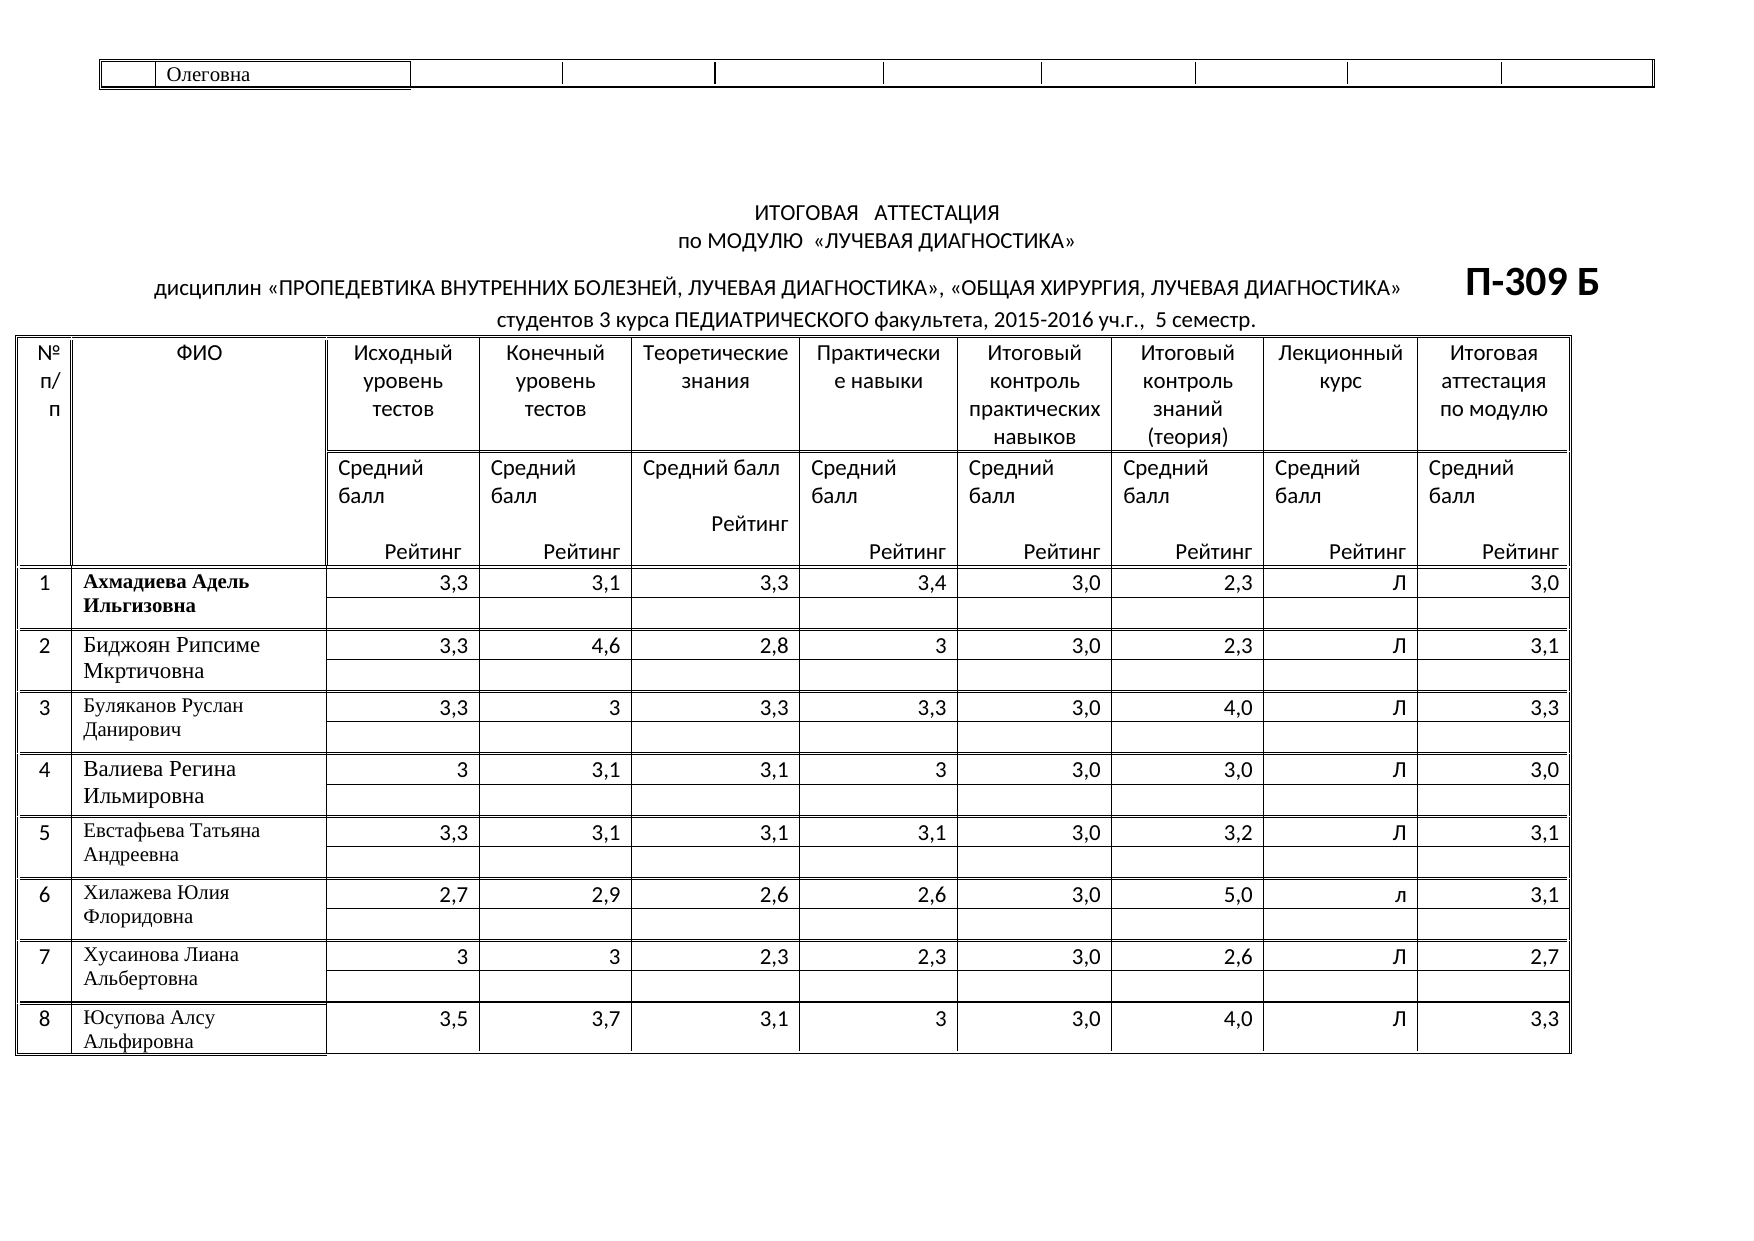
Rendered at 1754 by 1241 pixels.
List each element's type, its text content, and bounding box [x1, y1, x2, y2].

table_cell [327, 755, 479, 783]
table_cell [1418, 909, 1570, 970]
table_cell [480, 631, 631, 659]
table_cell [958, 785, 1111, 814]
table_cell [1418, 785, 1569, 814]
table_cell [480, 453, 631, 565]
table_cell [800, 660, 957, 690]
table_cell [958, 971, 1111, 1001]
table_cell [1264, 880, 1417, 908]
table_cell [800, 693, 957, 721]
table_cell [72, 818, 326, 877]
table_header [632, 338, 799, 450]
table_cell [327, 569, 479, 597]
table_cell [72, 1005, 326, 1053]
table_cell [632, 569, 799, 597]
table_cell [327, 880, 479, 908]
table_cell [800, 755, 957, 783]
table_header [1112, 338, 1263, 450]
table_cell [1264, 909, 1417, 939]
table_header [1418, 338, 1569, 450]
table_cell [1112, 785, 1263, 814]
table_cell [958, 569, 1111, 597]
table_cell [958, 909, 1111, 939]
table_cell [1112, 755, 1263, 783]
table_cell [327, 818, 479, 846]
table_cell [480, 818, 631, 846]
text дисциплин «ПРОПЕДЕВТИКА ВНУТРЕННИХ БОЛЕЗНЕЙ, ЛУЧЕВАЯ ДИАГНОСТИКА», «ОБЩАЯ ХИРУРГИЯ, ЛУЧЕВАЯ ДИАГНОСТИКА» П-309 Б [118, 254, 1636, 305]
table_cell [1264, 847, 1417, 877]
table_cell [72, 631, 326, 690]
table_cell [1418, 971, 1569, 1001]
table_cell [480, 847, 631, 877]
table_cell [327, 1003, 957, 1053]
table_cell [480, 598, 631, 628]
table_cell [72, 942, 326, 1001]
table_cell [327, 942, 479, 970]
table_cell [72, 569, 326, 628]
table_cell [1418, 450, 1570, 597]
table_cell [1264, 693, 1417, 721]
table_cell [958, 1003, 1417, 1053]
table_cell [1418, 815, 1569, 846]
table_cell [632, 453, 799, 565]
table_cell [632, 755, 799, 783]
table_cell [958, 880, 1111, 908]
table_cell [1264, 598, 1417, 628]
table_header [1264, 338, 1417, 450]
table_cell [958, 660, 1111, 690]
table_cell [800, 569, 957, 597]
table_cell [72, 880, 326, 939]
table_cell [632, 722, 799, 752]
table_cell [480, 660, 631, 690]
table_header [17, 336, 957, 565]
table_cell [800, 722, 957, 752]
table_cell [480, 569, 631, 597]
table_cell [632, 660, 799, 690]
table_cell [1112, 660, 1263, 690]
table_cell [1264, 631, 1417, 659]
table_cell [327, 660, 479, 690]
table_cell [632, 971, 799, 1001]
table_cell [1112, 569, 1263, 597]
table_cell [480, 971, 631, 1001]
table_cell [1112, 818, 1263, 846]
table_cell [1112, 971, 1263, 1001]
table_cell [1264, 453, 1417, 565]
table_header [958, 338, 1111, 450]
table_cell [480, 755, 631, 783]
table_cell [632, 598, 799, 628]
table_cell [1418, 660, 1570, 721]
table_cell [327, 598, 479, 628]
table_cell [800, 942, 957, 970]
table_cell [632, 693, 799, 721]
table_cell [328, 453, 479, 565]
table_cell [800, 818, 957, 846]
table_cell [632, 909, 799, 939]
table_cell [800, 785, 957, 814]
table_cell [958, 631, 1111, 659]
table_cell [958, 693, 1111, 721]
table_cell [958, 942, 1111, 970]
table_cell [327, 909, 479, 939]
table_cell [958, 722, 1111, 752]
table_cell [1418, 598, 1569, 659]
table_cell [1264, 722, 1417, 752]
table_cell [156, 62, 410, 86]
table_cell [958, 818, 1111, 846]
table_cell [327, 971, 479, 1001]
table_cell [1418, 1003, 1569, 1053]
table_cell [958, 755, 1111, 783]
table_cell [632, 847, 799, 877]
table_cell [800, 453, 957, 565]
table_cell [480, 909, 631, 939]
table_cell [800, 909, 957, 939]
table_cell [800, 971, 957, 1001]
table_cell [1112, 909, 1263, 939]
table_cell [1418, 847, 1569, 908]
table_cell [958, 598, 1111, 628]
text ИТОГОВАЯ АТТЕСТАЦИЯ [118, 198, 1636, 227]
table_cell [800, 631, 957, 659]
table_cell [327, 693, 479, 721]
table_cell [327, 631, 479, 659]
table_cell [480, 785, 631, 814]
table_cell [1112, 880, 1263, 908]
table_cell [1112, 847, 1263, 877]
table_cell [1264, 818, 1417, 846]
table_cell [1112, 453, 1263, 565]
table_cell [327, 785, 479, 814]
text по МОДУЛЮ «ЛУЧЕВАЯ ДИАГНОСТИКА» [118, 227, 1636, 254]
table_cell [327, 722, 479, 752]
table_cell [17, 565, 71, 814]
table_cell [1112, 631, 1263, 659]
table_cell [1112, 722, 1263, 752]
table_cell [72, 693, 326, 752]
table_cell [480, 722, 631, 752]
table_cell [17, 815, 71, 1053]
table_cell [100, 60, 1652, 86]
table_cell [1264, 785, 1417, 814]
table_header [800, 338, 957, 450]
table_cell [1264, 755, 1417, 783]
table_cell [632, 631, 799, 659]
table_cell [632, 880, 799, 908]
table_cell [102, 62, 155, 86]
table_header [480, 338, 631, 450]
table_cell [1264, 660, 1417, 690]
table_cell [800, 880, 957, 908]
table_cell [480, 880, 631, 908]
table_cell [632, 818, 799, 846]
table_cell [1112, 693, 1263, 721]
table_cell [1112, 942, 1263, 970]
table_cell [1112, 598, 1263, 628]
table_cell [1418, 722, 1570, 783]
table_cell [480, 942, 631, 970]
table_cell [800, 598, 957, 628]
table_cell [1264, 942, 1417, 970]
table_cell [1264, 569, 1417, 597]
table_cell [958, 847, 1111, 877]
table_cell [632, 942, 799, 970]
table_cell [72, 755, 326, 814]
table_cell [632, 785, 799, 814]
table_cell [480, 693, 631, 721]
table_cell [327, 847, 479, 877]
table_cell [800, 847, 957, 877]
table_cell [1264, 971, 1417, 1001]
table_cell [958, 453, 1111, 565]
text студентов 3 курса ПЕДИАТРИЧЕСКОГО факультета, 2015-2016 уч.г., 5 семестр. [118, 305, 1636, 333]
